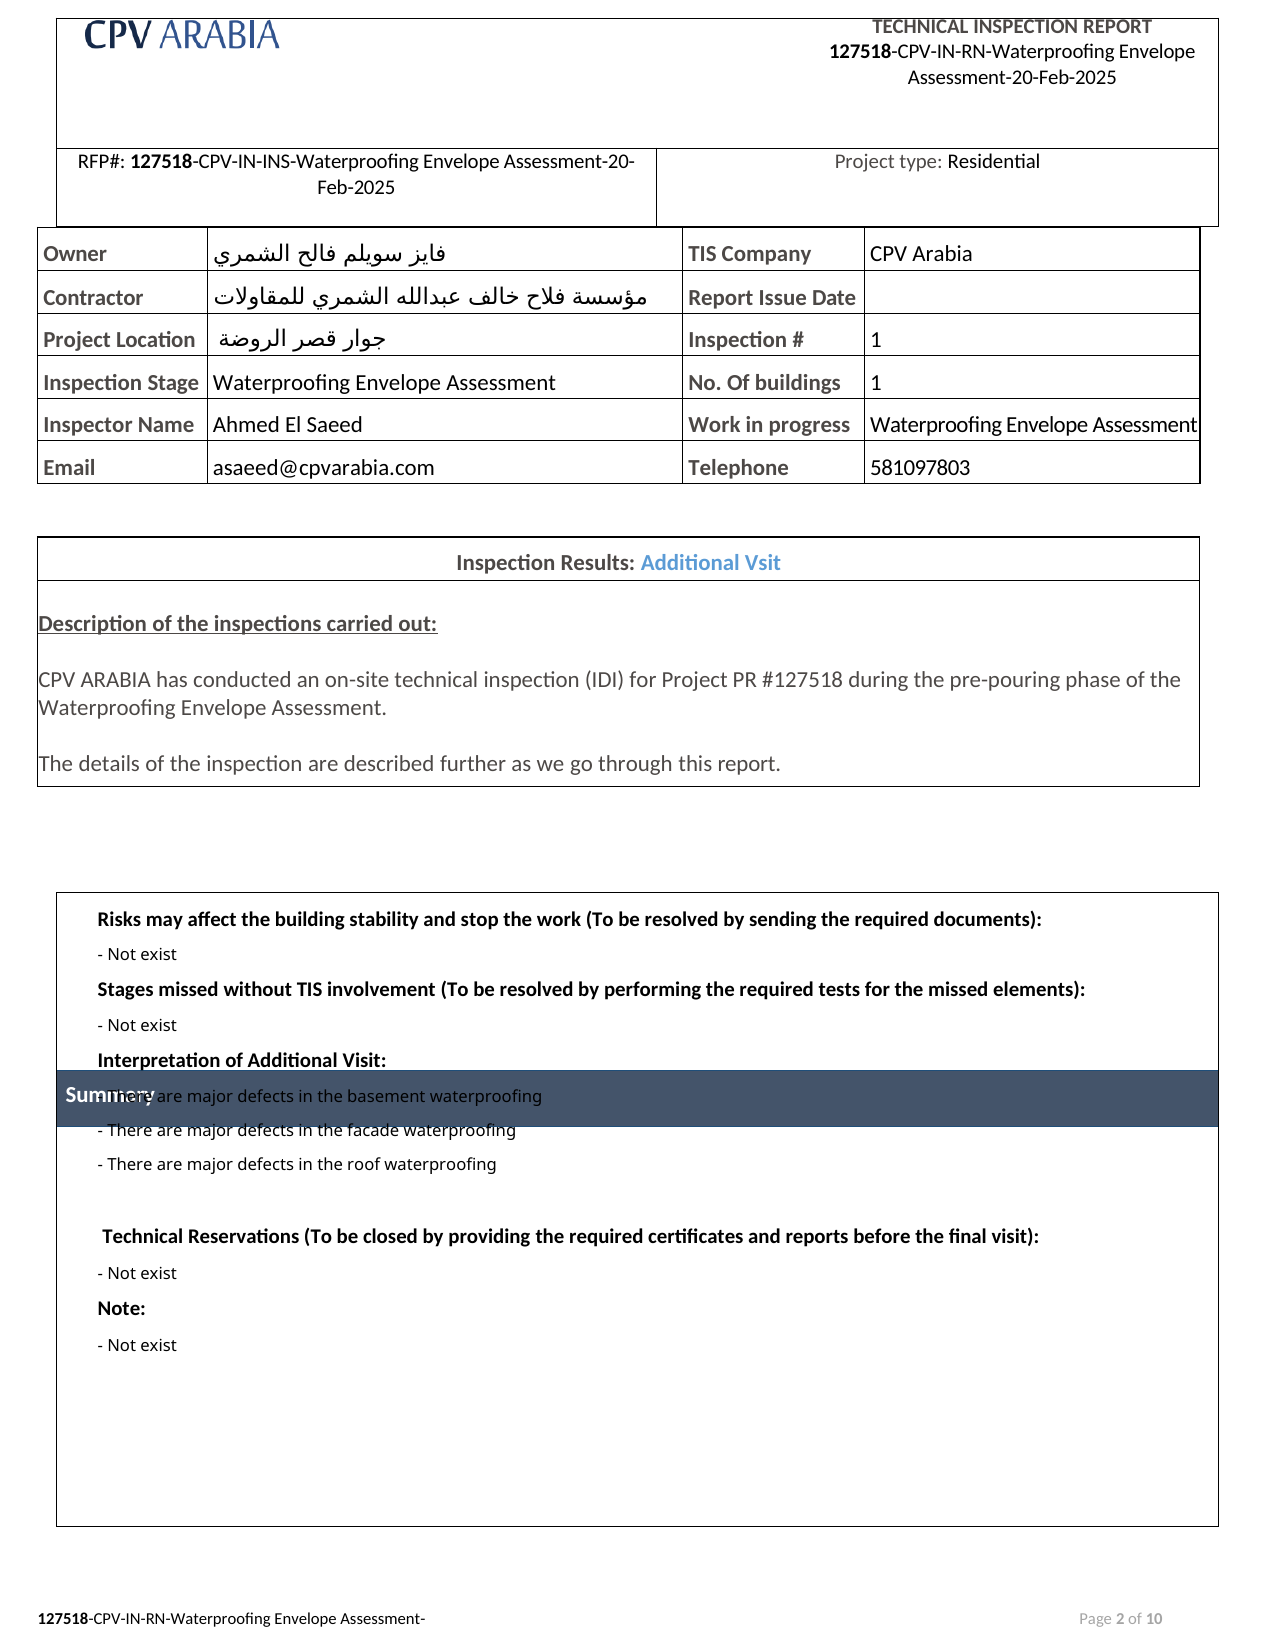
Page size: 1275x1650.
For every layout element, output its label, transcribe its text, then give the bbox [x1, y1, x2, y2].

table_cell 1 [865, 314, 1199, 355]
table_cell Inspection Stage [38, 356, 207, 398]
table_cell ﺟﻮﺍﺭ ﻗﺼﺮ ﺍﻟﺮﻭﺿﺔ [208, 314, 682, 355]
table_header ﻓﺎﻳﺰ ﺳﻮﻳﻠﻢ ﻓﺎﻟﺢ ﺍﻟﺸﻤﺮﻱ [208, 228, 682, 270]
table_cell Contractor [38, 271, 207, 313]
table_cell Waterproofing Envelope Assessment [865, 399, 1199, 440]
table_cell Report Issue Date [683, 271, 864, 313]
table_header Owner [38, 228, 207, 270]
table_cell No. Of buildings [683, 356, 864, 398]
table_cell [865, 271, 1199, 313]
table_cell ﻣﺆﺳﺴﺔ ﻓﻼﺡ ﺧﺎﻟﻒ ﻋﺒﺪﺍﻟﻠﻪ ﺍﻟﺸﻤﺮﻱ ﻟﻠﻤﻘﺎﻭﻻﺕ [208, 271, 682, 313]
table_header Inspection Results: Additional Vsit [38, 538, 1199, 579]
table_header CPV Arabia [865, 228, 1199, 270]
table_header Risks may affect the building stability and stop the work (To be resolved by sending the required documents): - Not exist Stages missed without TIS involvement (To be resolved by performing the required tests for the missed elements): - Not exist Interpretation of Additional Visit: - There are major defects in the basement waterproofing- There are major defects in the facade waterproofing- There are major defects in the roof waterproofing Technical Reservations (To be closed by providing the required certificates and reports before the final visit): - Not exist Note: - Not exist [57, 893, 1218, 1526]
table_cell Inspector Name [38, 399, 207, 440]
table_cell Waterproofing Envelope Assessment [208, 356, 682, 398]
table_header TIS Company [683, 228, 864, 270]
table_cell asaeed@cpvarabia.com [208, 441, 682, 483]
table_cell Ahmed El Saeed [208, 399, 682, 440]
table_cell Email [38, 441, 207, 483]
table_cell Project Location [38, 314, 207, 355]
table_cell Telephone [683, 441, 864, 483]
table_cell 1 [865, 356, 1199, 398]
table_cell Description of the inspections carried out: CPV ARABIA has conducted an on-site technical inspection (IDI) for Project PR #127518 during the pre-pouring phase of the Waterproofing Envelope Assessment. The details of the inspection are described further as we go through this report. [38, 581, 1199, 786]
picture [80, 19, 287, 52]
table_cell Work in progress [683, 399, 864, 440]
table_cell Inspection # [683, 314, 864, 355]
table_cell 581097803 [865, 441, 1199, 483]
